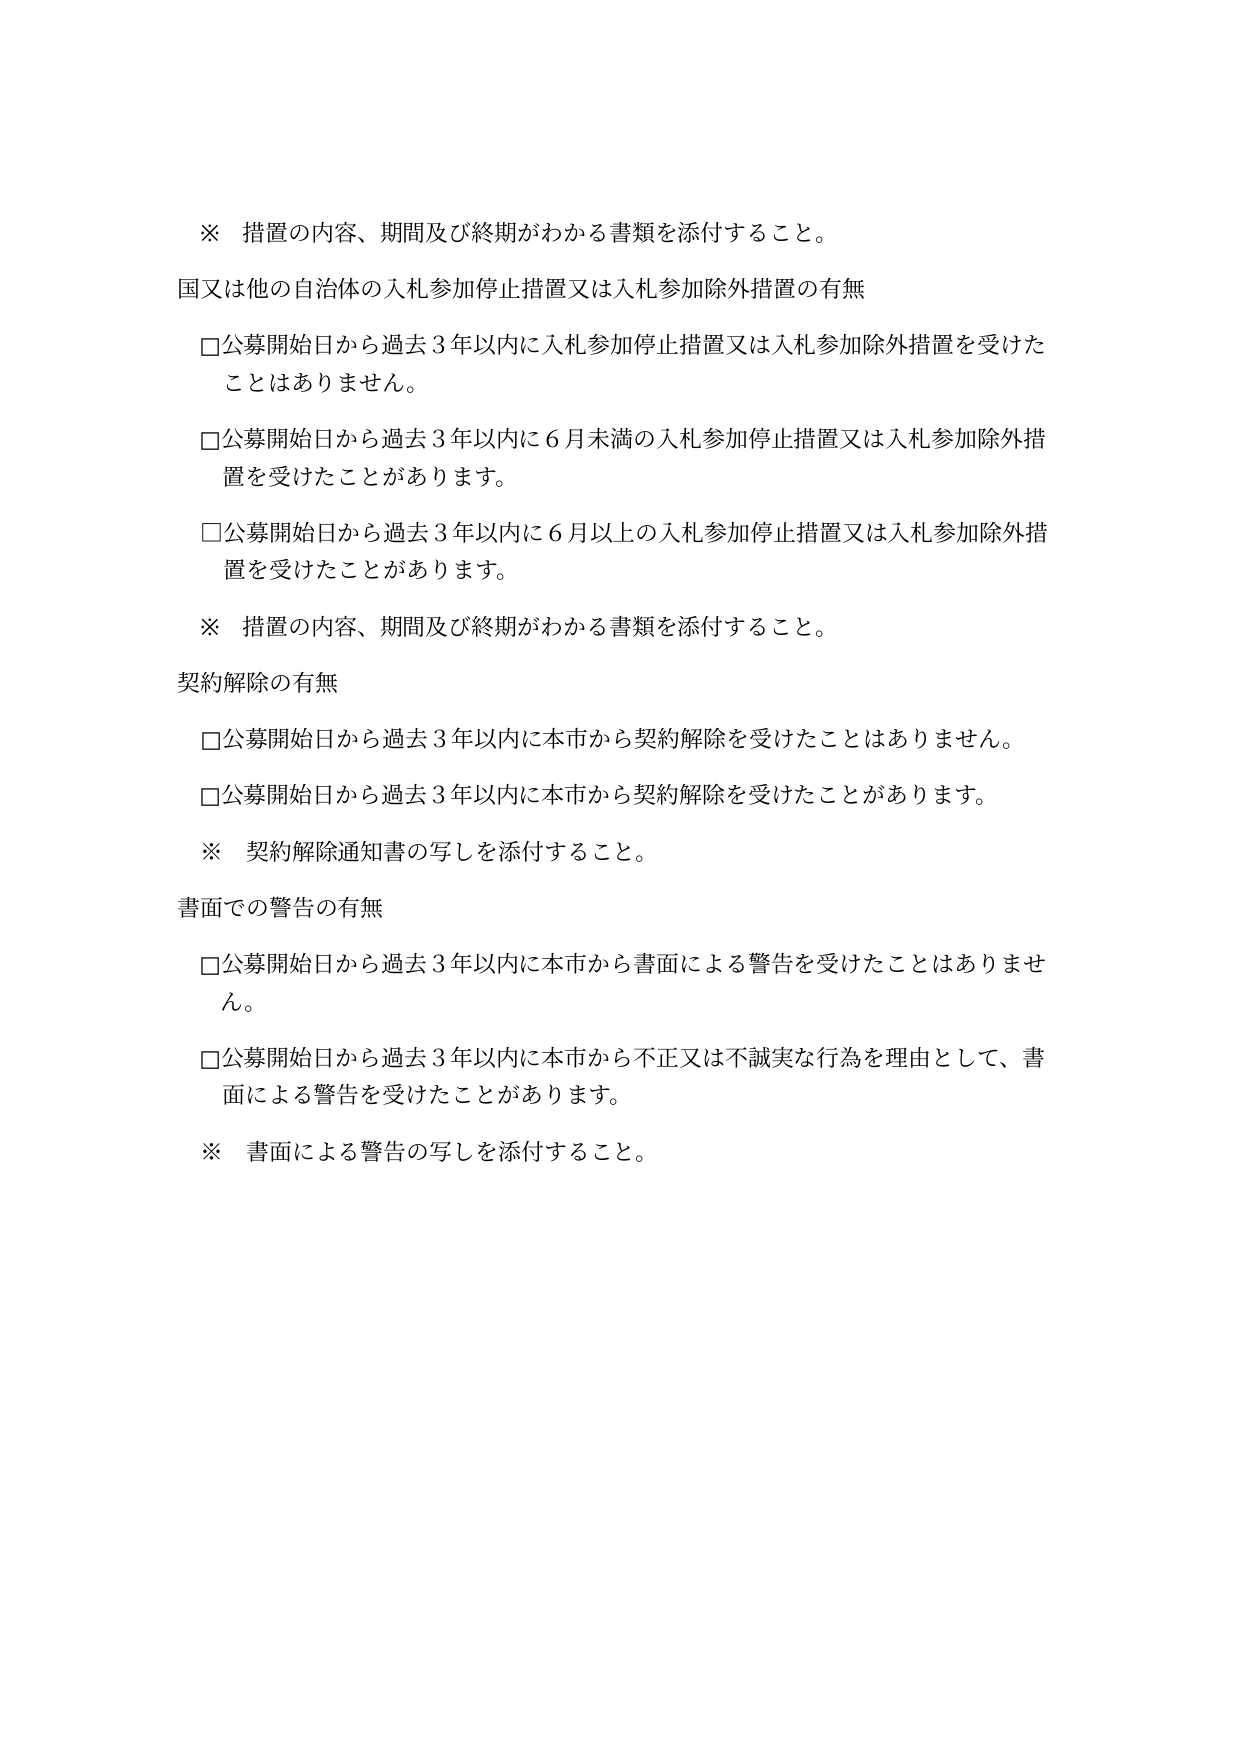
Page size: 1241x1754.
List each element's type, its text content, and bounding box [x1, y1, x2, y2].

text ※ 措置の内容、期間及び終期がわかる書類を添付すること。 [177, 606, 1017, 644]
text ※ 書面による警告の写しを添付すること。 [177, 1131, 1063, 1169]
text ※ 契約解除通知書の写しを添付すること。 [177, 831, 1063, 869]
text 国又は他の自治体の入札参加停止措置又は入札参加除外措置の有無 [177, 269, 1017, 306]
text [199, 325, 1063, 400]
text □公募開始日から過去３年以内に本市から書面による警告を受けたことはありません。 [199, 944, 1063, 1019]
text □公募開始日から過去３年以内に６月以上の入札参加停止措置又は入札参加除外措置を受けたことがあります。 [177, 513, 1063, 588]
text □公募開始日から過去３年以内に本市から契約解除を受けたことがあります。 [199, 775, 1063, 813]
text 書面での警告の有無 [177, 888, 1017, 925]
text □公募開始日から過去３年以内に本市から契約解除を受けたことはありません。 [177, 719, 1063, 756]
text 契約解除の有無 [177, 663, 1017, 700]
text □公募開始日から過去３年以内に本市から不正又は不誠実な行為を理由として、書面による警告を受けたことがあります。 [199, 1038, 1063, 1113]
text ※ 措置の内容、期間及び終期がわかる書類を添付すること。 [177, 213, 1017, 250]
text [199, 419, 1063, 494]
